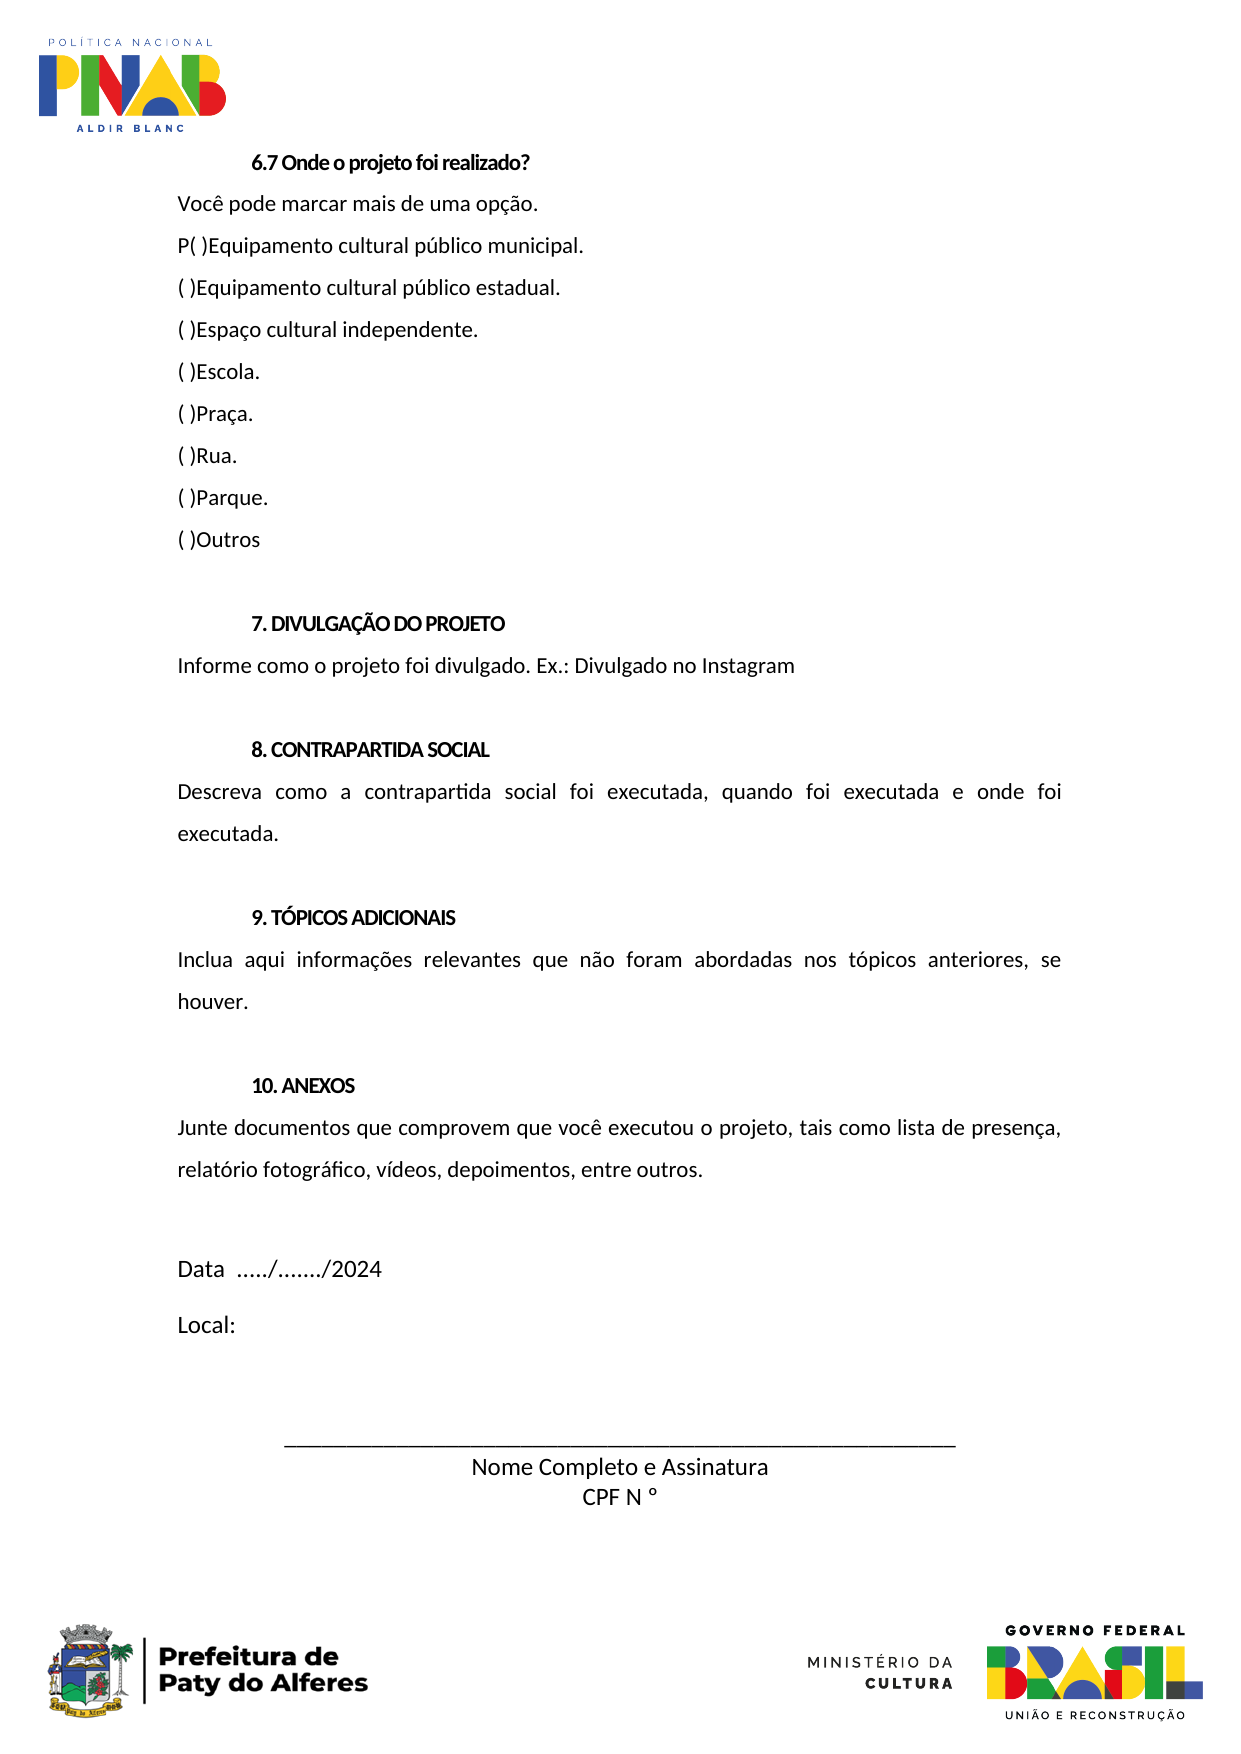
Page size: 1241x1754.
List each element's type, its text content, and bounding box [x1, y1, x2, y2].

text ______________________________________________________ [177, 1420, 1063, 1451]
text Descreva como a contrapartida social foi executada, quando foi executada e onde foi executada. [177, 777, 1063, 847]
text P( )Equipamento cultural público municipal. [177, 232, 1063, 259]
text ( )Rua. [177, 441, 1063, 469]
text 8. CONTRAPARTIDA SOCIAL [251, 735, 1063, 763]
text Informe como o projeto foi divulgado. Ex.: Divulgado no Instagram [177, 651, 1063, 679]
text 7. DIVULGAÇÃO DO PROJETO [251, 609, 1063, 637]
text 10. ANEXOS [251, 1071, 1063, 1099]
text ( )Espaço cultural independente. [177, 316, 1063, 343]
text ( )Outros [177, 525, 1063, 553]
text Nome Completo e Assinatura [177, 1451, 1063, 1481]
picture [0, 1, 1231, 1751]
text Junte documentos que comprovem que você executou o projeto, tais como lista de presença, relatório fotográfico, vídeos, depoimentos, entre outros. [177, 1113, 1063, 1183]
text ( )Equipamento cultural público estadual. [177, 273, 1063, 302]
text Você pode marcar mais de uma opção. [177, 189, 1063, 218]
text ( )Parque. [177, 483, 1063, 511]
text Inclua aqui informações relevantes que não foram abordadas nos tópicos anteriores, se houver. [177, 945, 1063, 1015]
text Local: [177, 1309, 1063, 1339]
text ( )Praça. [177, 399, 1063, 427]
text CPF N º [177, 1481, 1063, 1512]
text 9. TÓPICOS ADICIONAIS [251, 903, 1063, 931]
text 6.7 Onde o projeto foi realizado? [251, 148, 1063, 176]
text Data ...../......./2024 [177, 1253, 1063, 1283]
text ( )Escola. [177, 357, 1063, 386]
